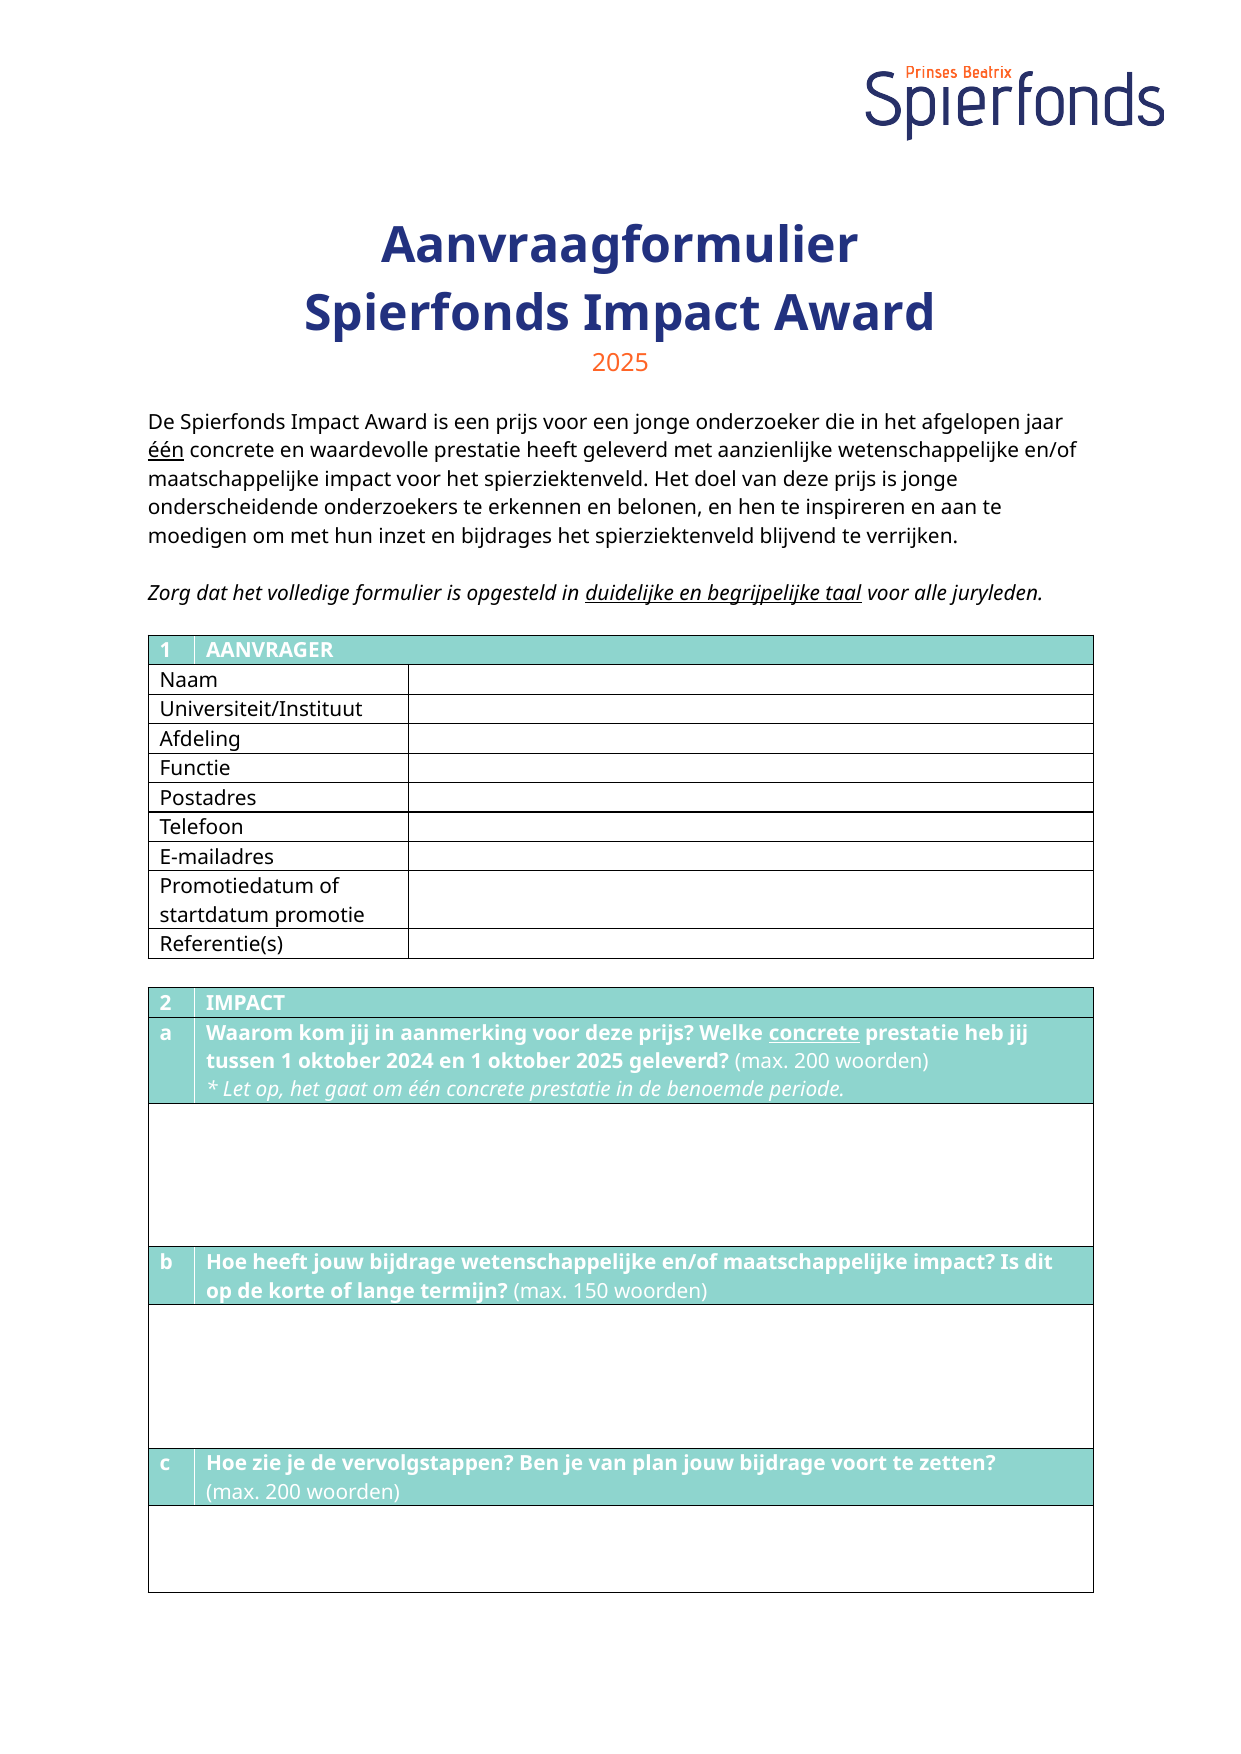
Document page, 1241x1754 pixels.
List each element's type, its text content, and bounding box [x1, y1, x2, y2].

table_cell c [149, 1449, 194, 1505]
table_cell Universiteit/Instituut [149, 695, 408, 723]
text Spierfonds Impact Award [148, 277, 1093, 345]
table_cell Naam [149, 665, 408, 693]
table_cell Hoe zie je de vervolgstappen? Ben je van plan jouw bijdrage voort te zetten? (max. 200 woorden) [195, 1449, 1093, 1505]
table_cell Referentie(s) [149, 929, 408, 958]
table_header IMPACT [195, 988, 1093, 1017]
table_cell [149, 1104, 1093, 1246]
text Zorg dat het volledige formulier is opgesteld in duidelijke en begrijpelijke taal voor alle juryleden. [148, 578, 1093, 606]
table_cell [149, 1506, 1093, 1592]
table_cell b [149, 1247, 194, 1304]
table_cell [409, 842, 1093, 870]
table_cell [409, 724, 1093, 752]
table_cell Afdeling [149, 724, 408, 752]
table_cell Promotiedatum of startdatum promotie [149, 871, 408, 928]
text 2025 [148, 345, 1093, 379]
picture [865, 66, 1164, 141]
table_cell E-mailadres [149, 842, 408, 870]
table_cell [409, 665, 1093, 693]
table_header AANVRAGER [195, 636, 1093, 664]
table_cell [409, 813, 1093, 841]
table_cell [409, 871, 1093, 928]
text Aanvraagformulier [148, 209, 1093, 277]
table_cell Postadres [149, 783, 408, 811]
table_cell [409, 783, 1093, 811]
table_cell [149, 1305, 1093, 1447]
table_cell Hoe heeft jouw bijdrage wetenschappelijke en/of maatschappelijke impact? Is dit op de korte of lange termijn? (max. 150 woorden) [195, 1247, 1093, 1304]
table_cell [409, 695, 1093, 723]
table_cell Functie [149, 754, 408, 782]
table_cell [409, 929, 1093, 958]
table_cell Telefoon [149, 813, 408, 841]
text De Spierfonds Impact Award is een prijs voor een jonge onderzoeker die in het afgelopen jaar één concrete en waardevolle prestatie heeft geleverd met aanzienlijke wetenschappelijke en/of maatschappelijke impact voor het spierziektenveld. Het doel van deze prijs is jonge onderscheidende onderzoekers te erkennen en belonen, en hen te inspireren en aan te moedigen om met hun inzet en bijdrages het spierziektenveld blijvend te verrijken. [148, 407, 1093, 549]
table_header 1 [149, 636, 194, 664]
table_cell [409, 754, 1093, 782]
table_header 2 [149, 988, 194, 1017]
table_cell a [149, 1018, 194, 1103]
table_cell Waarom kom jij in aanmerking voor deze prijs? Welke concrete prestatie heb jij tussen 1 oktober 2024 en 1 oktober 2025 geleverd? (max. 200 woorden) * Let op, het gaat om één concrete prestatie in de benoemde periode. [195, 1018, 1093, 1103]
